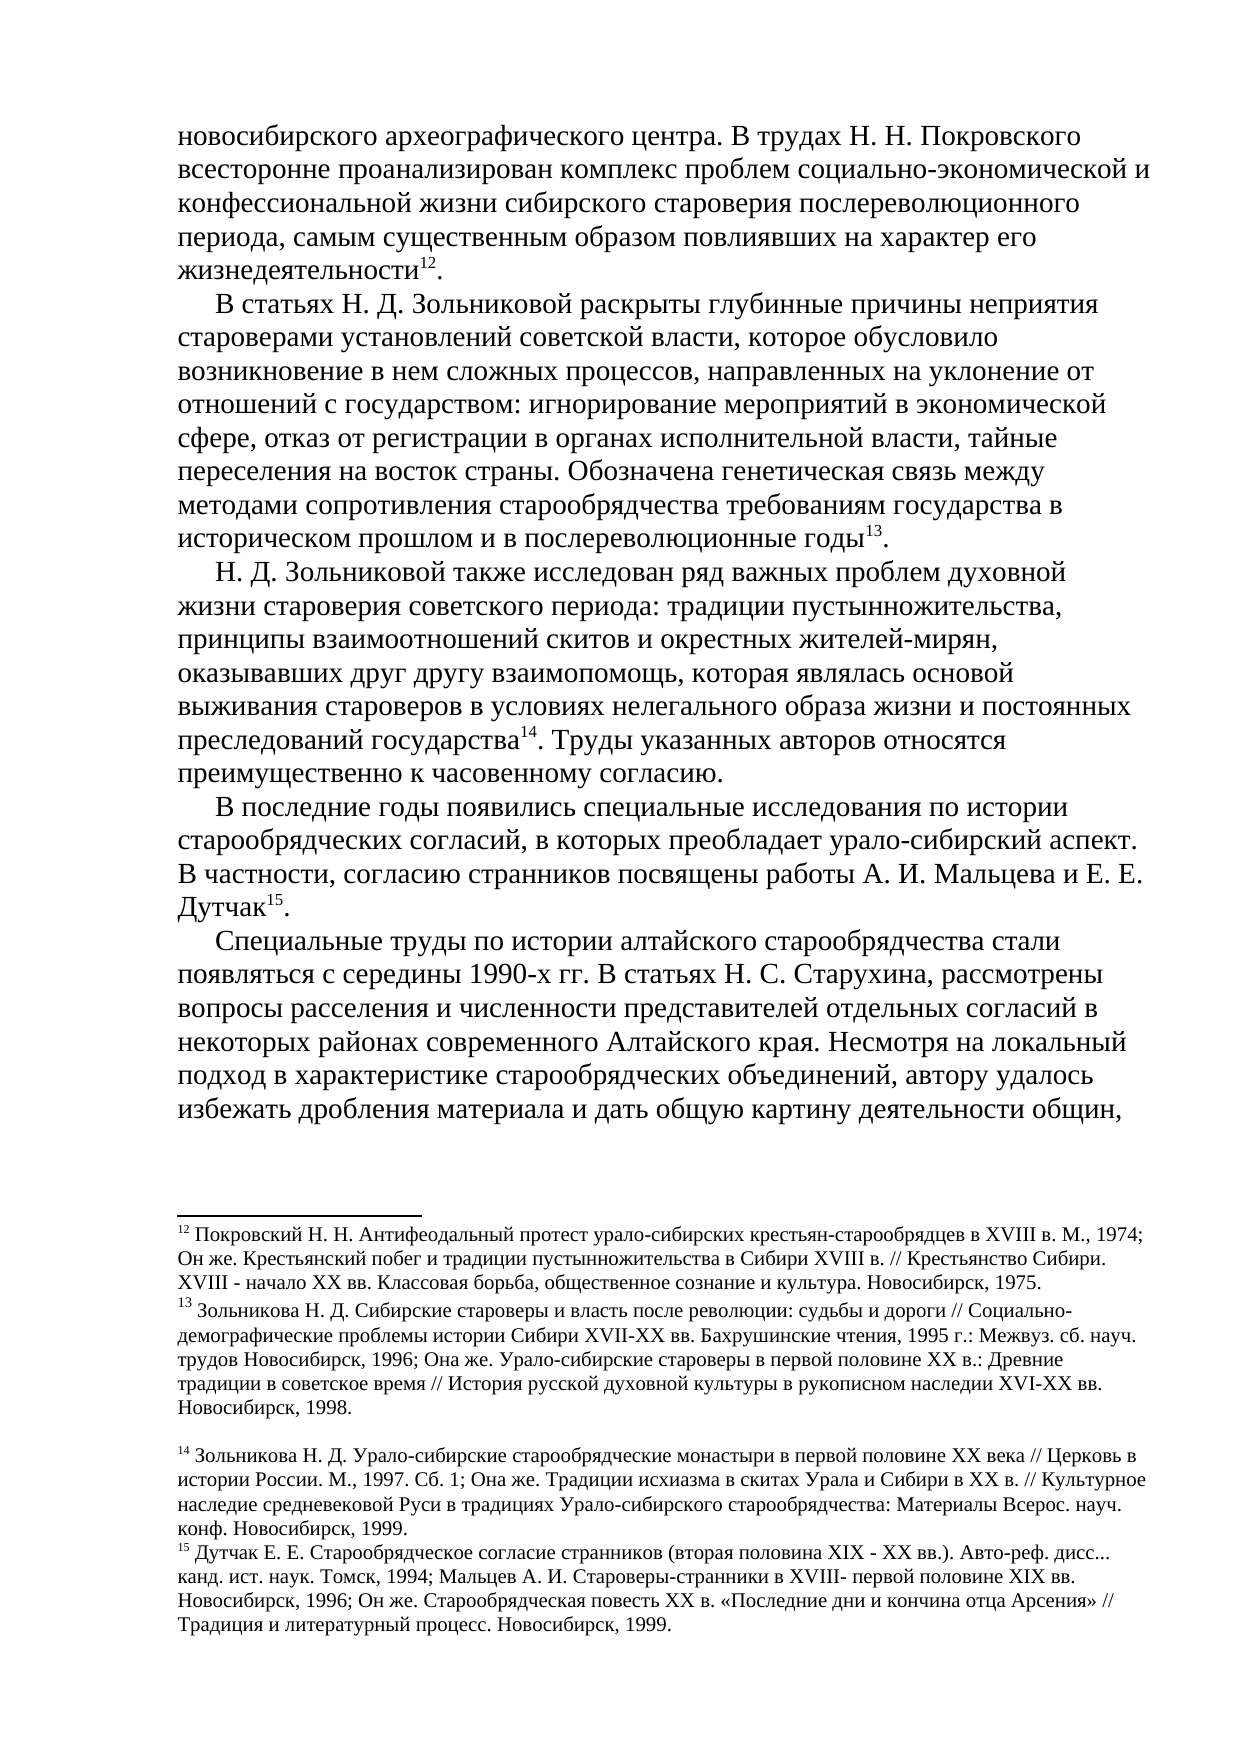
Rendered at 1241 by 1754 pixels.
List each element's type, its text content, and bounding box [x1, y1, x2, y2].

text В последние годы появились специальные исследования по истории старообрядческих согласий, в которых преобладает урало-сибирский аспект. В частности, согласию странников посвящены работы А. И. Мальцева и Е. Е. Дутчак. [177, 789, 1152, 923]
text В статьях Н. Д. Зольниковой раскрыты глубинные причины неприятия староверами установлений советской власти, которое обусловило возникновение в нем сложных процессов, направленных на уклонение от отношений с государством: игнорирование мероприятий в экономической сфере, отказ от регистрации в органах исполнительной власти, тайные переселения на восток страны. Обозначена генетическая связь между методами сопротивления старообрядчества требованиям государства в историческом прошлом и в послереволюционные годы. [177, 286, 1152, 554]
text Н. Д. Зольниковой также исследован ряд важных проблем духовной жизни староверия советского периода: традиции пустынножительства, принципы взаимоотношений скитов и окрестных жителей-мирян, оказывавших друг другу взаимопомощь, которая являлась основой выживания староверов в условиях нелегального образа жизни и постоянных преследований государства. Труды указанных авторов относятся преимущественно к часовенному согласию. [177, 554, 1152, 789]
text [177, 118, 1152, 286]
text Специальные труды по истории алтайского старообрядчества стали появляться с середины 1990-х гг. В статьях Н. С. Старухина, рассмотрены вопросы расселения и численности представителей отдельных согласий в некоторых районах современного Алтайского края. Несмотря на локальный подход в характеристике старообрядческих объединений, автору удалось избежать дробления материала и дать общую картину деятельности общин, показать основной спектр старообрядческих согласий Алтая, преимущественно до 1917 г. [177, 923, 1152, 1124]
